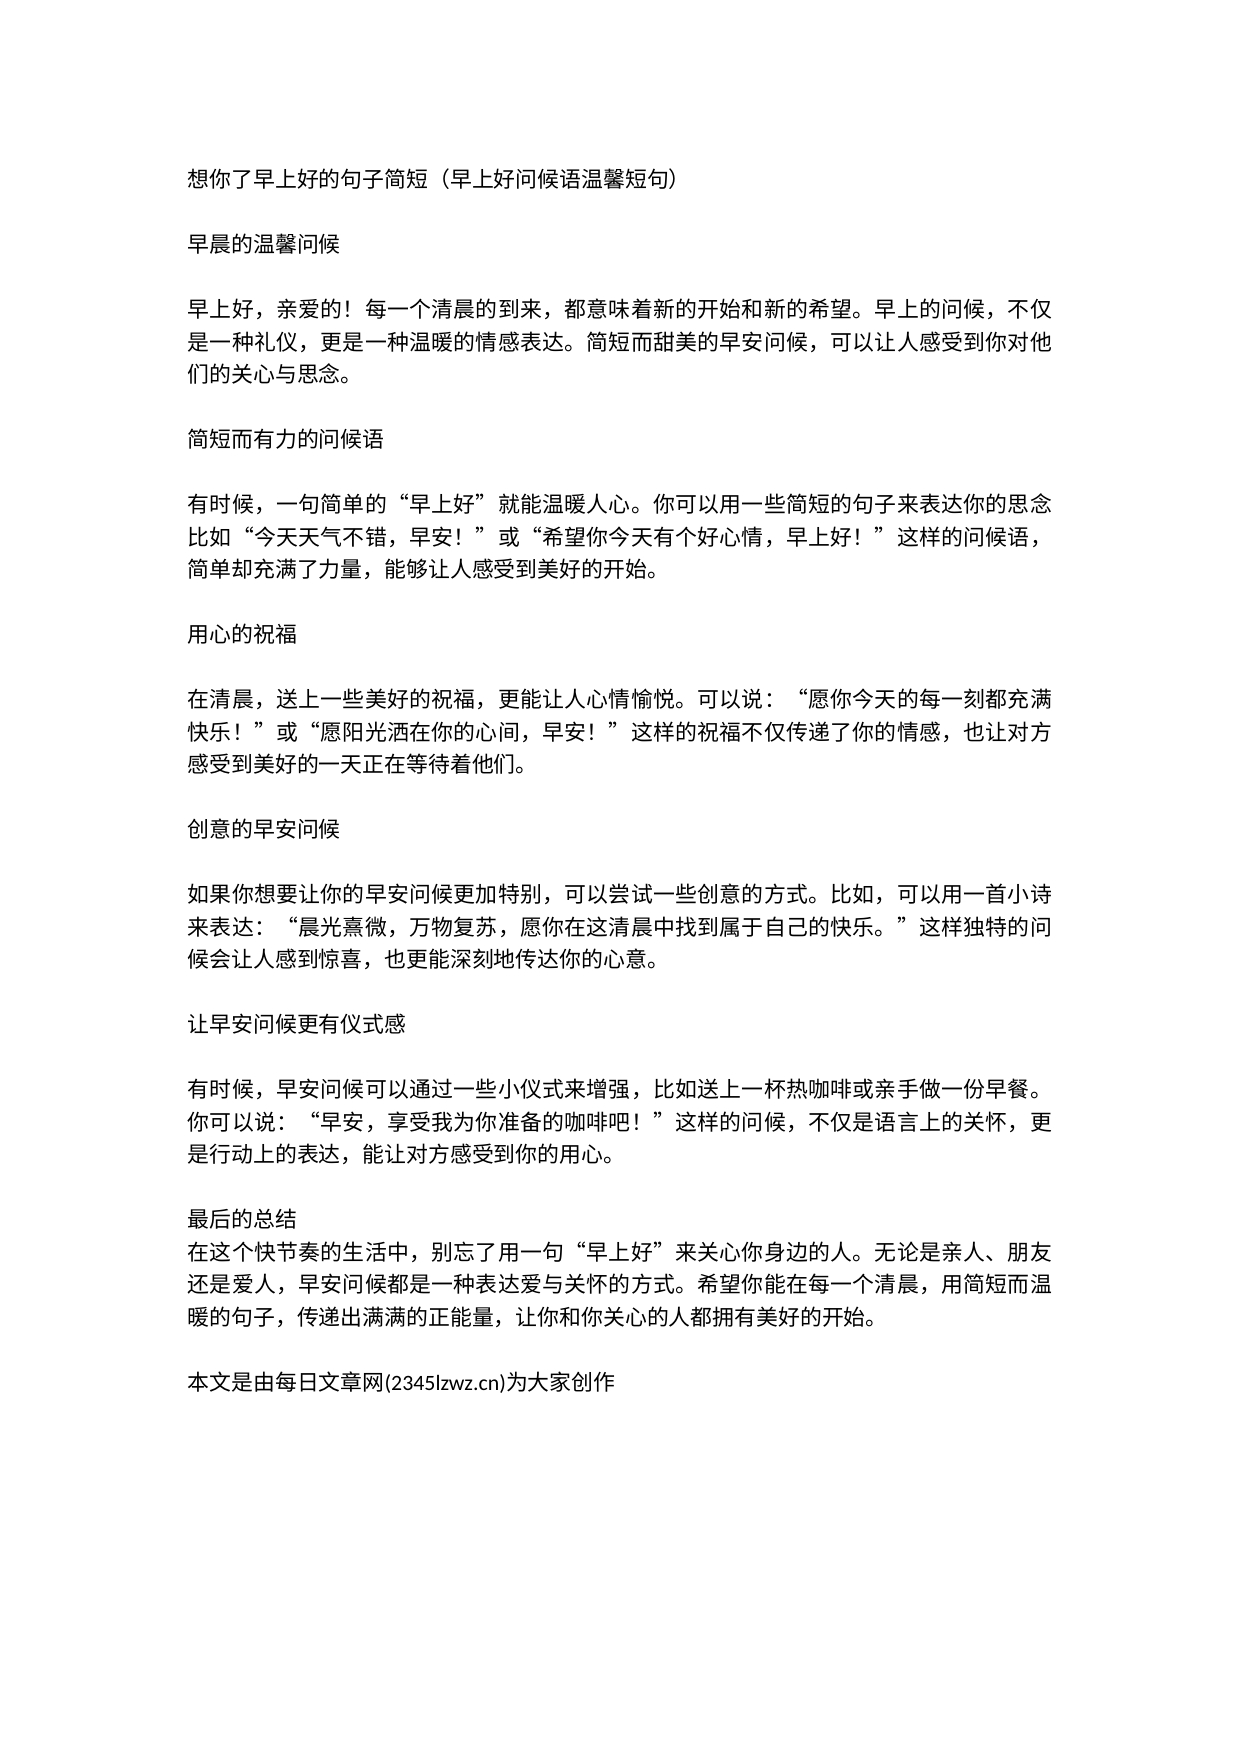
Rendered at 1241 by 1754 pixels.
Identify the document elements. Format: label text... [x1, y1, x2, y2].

text 早上好，亲爱的！每一个清晨的到来，都意味着新的开始和新的希望。早上的问候，不仅是一种礼仪，更是一种温暖的情感表达。简短而甜美的早安问候，可以让人感受到你对他们的关心与思念。 [187, 292, 1053, 389]
text 如果你想要让你的早安问候更加特别，可以尝试一些创意的方式。比如，可以用一首小诗来表达：“晨光熹微，万物复苏，愿你在这清晨中找到属于自己的快乐。”这样独特的问候会让人感到惊喜，也更能深刻地传达你的心意。 [187, 877, 1053, 974]
text 早晨的温馨问候 [187, 227, 1053, 259]
text 简短而有力的问候语 [187, 422, 1053, 454]
text 本文是由每日文章网(2345lzwz.cn)为大家创作 [187, 1364, 1053, 1397]
text 创意的早安问候 [187, 812, 1053, 844]
text 有时候，早安问候可以通过一些小仪式来增强，比如送上一杯热咖啡或亲手做一份早餐。你可以说：“早安，享受我为你准备的咖啡吧！”这样的问候，不仅是语言上的关怀，更是行动上的表达，能让对方感受到你的用心。 [187, 1072, 1053, 1169]
text 用心的祝福 [187, 617, 1053, 649]
text 在这个快节奏的生活中，别忘了用一句“早上好”来关心你身边的人。无论是亲人、朋友还是爱人，早安问候都是一种表达爱与关怀的方式。希望你能在每一个清晨，用简短而温暖的句子，传递出满满的正能量，让你和你关心的人都拥有美好的开始。 [187, 1234, 1053, 1332]
text 让早安问候更有仪式感 [187, 1007, 1053, 1039]
text 在清晨，送上一些美好的祝福，更能让人心情愉悦。可以说：“愿你今天的每一刻都充满快乐！”或“愿阳光洒在你的心间，早安！”这样的祝福不仅传递了你的情感，也让对方感受到美好的一天正在等待着他们。 [187, 682, 1053, 779]
text 最后的总结 [187, 1202, 1053, 1234]
text 想你了早上好的句子简短（早上好问候语温馨短句） [187, 162, 1053, 194]
text 有时候，一句简单的“早上好”就能温暖人心。你可以用一些简短的句子来表达你的思念，比如“今天天气不错，早安！”或“希望你今天有个好心情，早上好！”这样的问候语，简单却充满了力量，能够让人感受到美好的开始。 [187, 487, 1053, 584]
